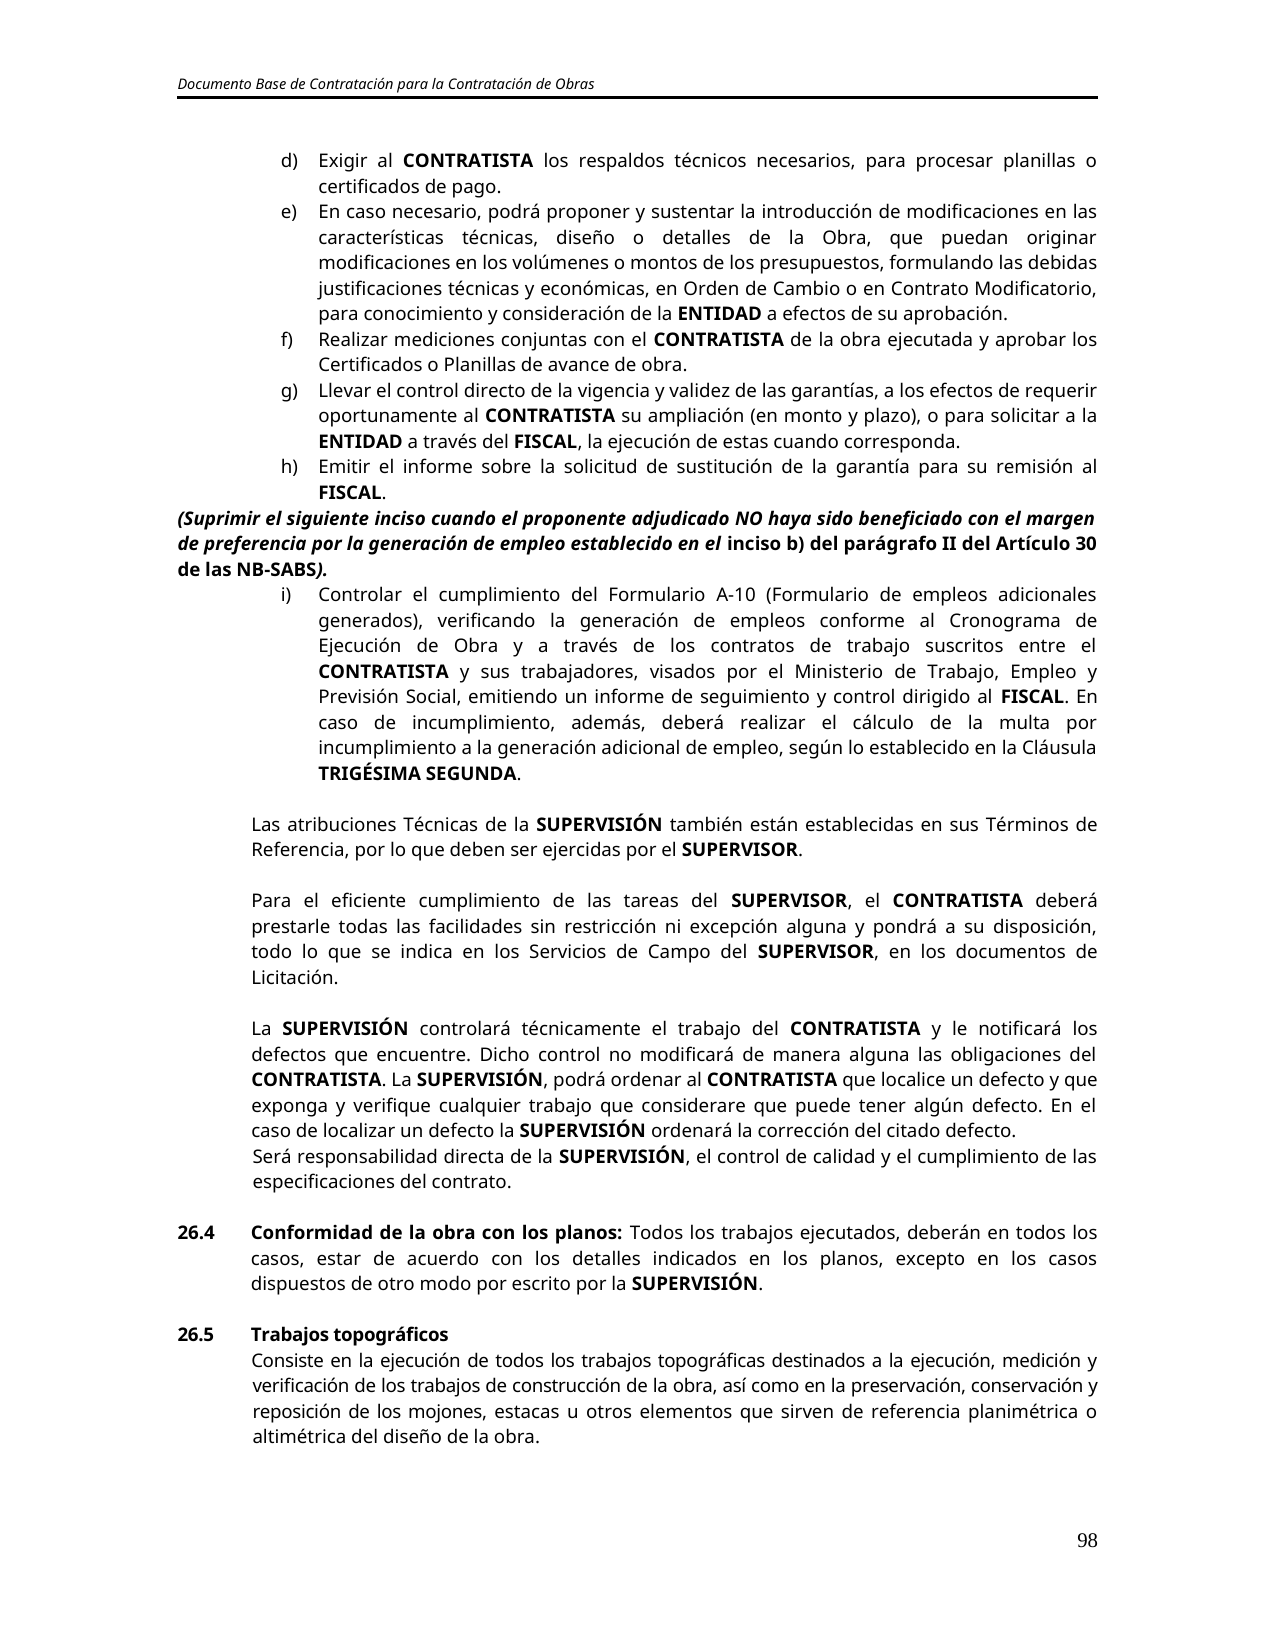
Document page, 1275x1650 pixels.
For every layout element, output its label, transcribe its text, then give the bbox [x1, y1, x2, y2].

list Emitir el informe sobre la solicitud de sustitución de la garantía para su remisión al FISCAL. [281, 454, 1098, 505]
list En caso necesario, podrá proponer y sustentar la introducción de modificaciones en las características técnicas, diseño o detalles de la Obra, que puedan originar modificaciones en los volúmenes o montos de los presupuestos, formulando las debidas justificaciones técnicas y económicas, en Orden de Cambio o en Contrato Modificatorio, para conocimiento y consideración de la ENTIDAD a efectos de su aprobación. [281, 199, 1098, 326]
text Consiste en la ejecución de todos los trabajos topográficas destinados a la ejecución, medición y verificación de los trabajos de construcción de la obra, así como en la preservación, conservación y reposición de los mojones, estacas u otros elementos que sirven de referencia planimétrica o altimétrica del diseño de la obra. [251, 1347, 1098, 1449]
text Las atribuciones Técnicas de la SUPERVISIÓN también están establecidas en sus Términos de Referencia, por lo que deben ser ejercidas por el SUPERVISOR. [251, 811, 1098, 862]
list Realizar mediciones conjuntas con el CONTRATISTA de la obra ejecutada y aprobar los Certificados o Planillas de avance de obra. [281, 326, 1098, 377]
text La SUPERVISIÓN controlará técnicamente el trabajo del CONTRATISTA y le notificará los defectos que encuentre. Dicho control no modificará de manera alguna las obligaciones del CONTRATISTA. La SUPERVISIÓN, podrá ordenar al CONTRATISTA que localice un defecto y que exponga y verifique cualquier trabajo que considerare que puede tener algún defecto. En el caso de localizar un defecto la SUPERVISIÓN ordenará la corrección del citado defecto. [251, 1015, 1098, 1143]
list Llevar el control directo de la vigencia y validez de las garantías, a los efectos de requerir oportunamente al CONTRATISTA su ampliación (en monto y plazo), o para solicitar a la ENTIDAD a través del FISCAL, la ejecución de estas cuando corresponda. [281, 377, 1098, 454]
text Será responsabilidad directa de la SUPERVISIÓN, el control de calidad y el cumplimiento de las especificaciones del contrato. [252, 1143, 1098, 1194]
list Trabajos topográficos [177, 1322, 1098, 1347]
list Conformidad de la obra con los planos: Todos los trabajos ejecutados, deberán en todos los casos, estar de acuerdo con los detalles indicados en los planos, excepto en los casos dispuestos de otro modo por escrito por la SUPERVISIÓN. [177, 1219, 1098, 1296]
list Controlar el cumplimiento del Formulario A-10 (Formulario de empleos adicionales generados), verificando la generación de empleos conforme al Cronograma de Ejecución de Obra y a través de los contratos de trabajo suscritos entre el CONTRATISTA y sus trabajadores, visados por el Ministerio de Trabajo, Empleo y Previsión Social, emitiendo un informe de seguimiento y control dirigido al FISCAL. En caso de incumplimiento, además, deberá realizar el cálculo de la multa por incumplimiento a la generación adicional de empleo, según lo establecido en la Cláusula TRIGÉSIMA SEGUNDA. [281, 581, 1098, 786]
text Para el eficiente cumplimiento de las tareas del SUPERVISOR, el CONTRATISTA deberá prestarle todas las facilidades sin restricción ni excepción alguna y pondrá a su disposición, todo lo que se indica en los Servicios de Campo del SUPERVISOR, en los documentos de Licitación. [251, 888, 1098, 990]
list Exigir al CONTRATISTA los respaldos técnicos necesarios, para procesar planillas o certificados de pago. [281, 148, 1098, 199]
text (Suprimir el siguiente inciso cuando el proponente adjudicado NO haya sido beneficiado con el margen de preferencia por la generación de empleo establecido en el inciso b) del parágrafo II del Artículo 30 de las NB-SABS). [177, 505, 1098, 581]
